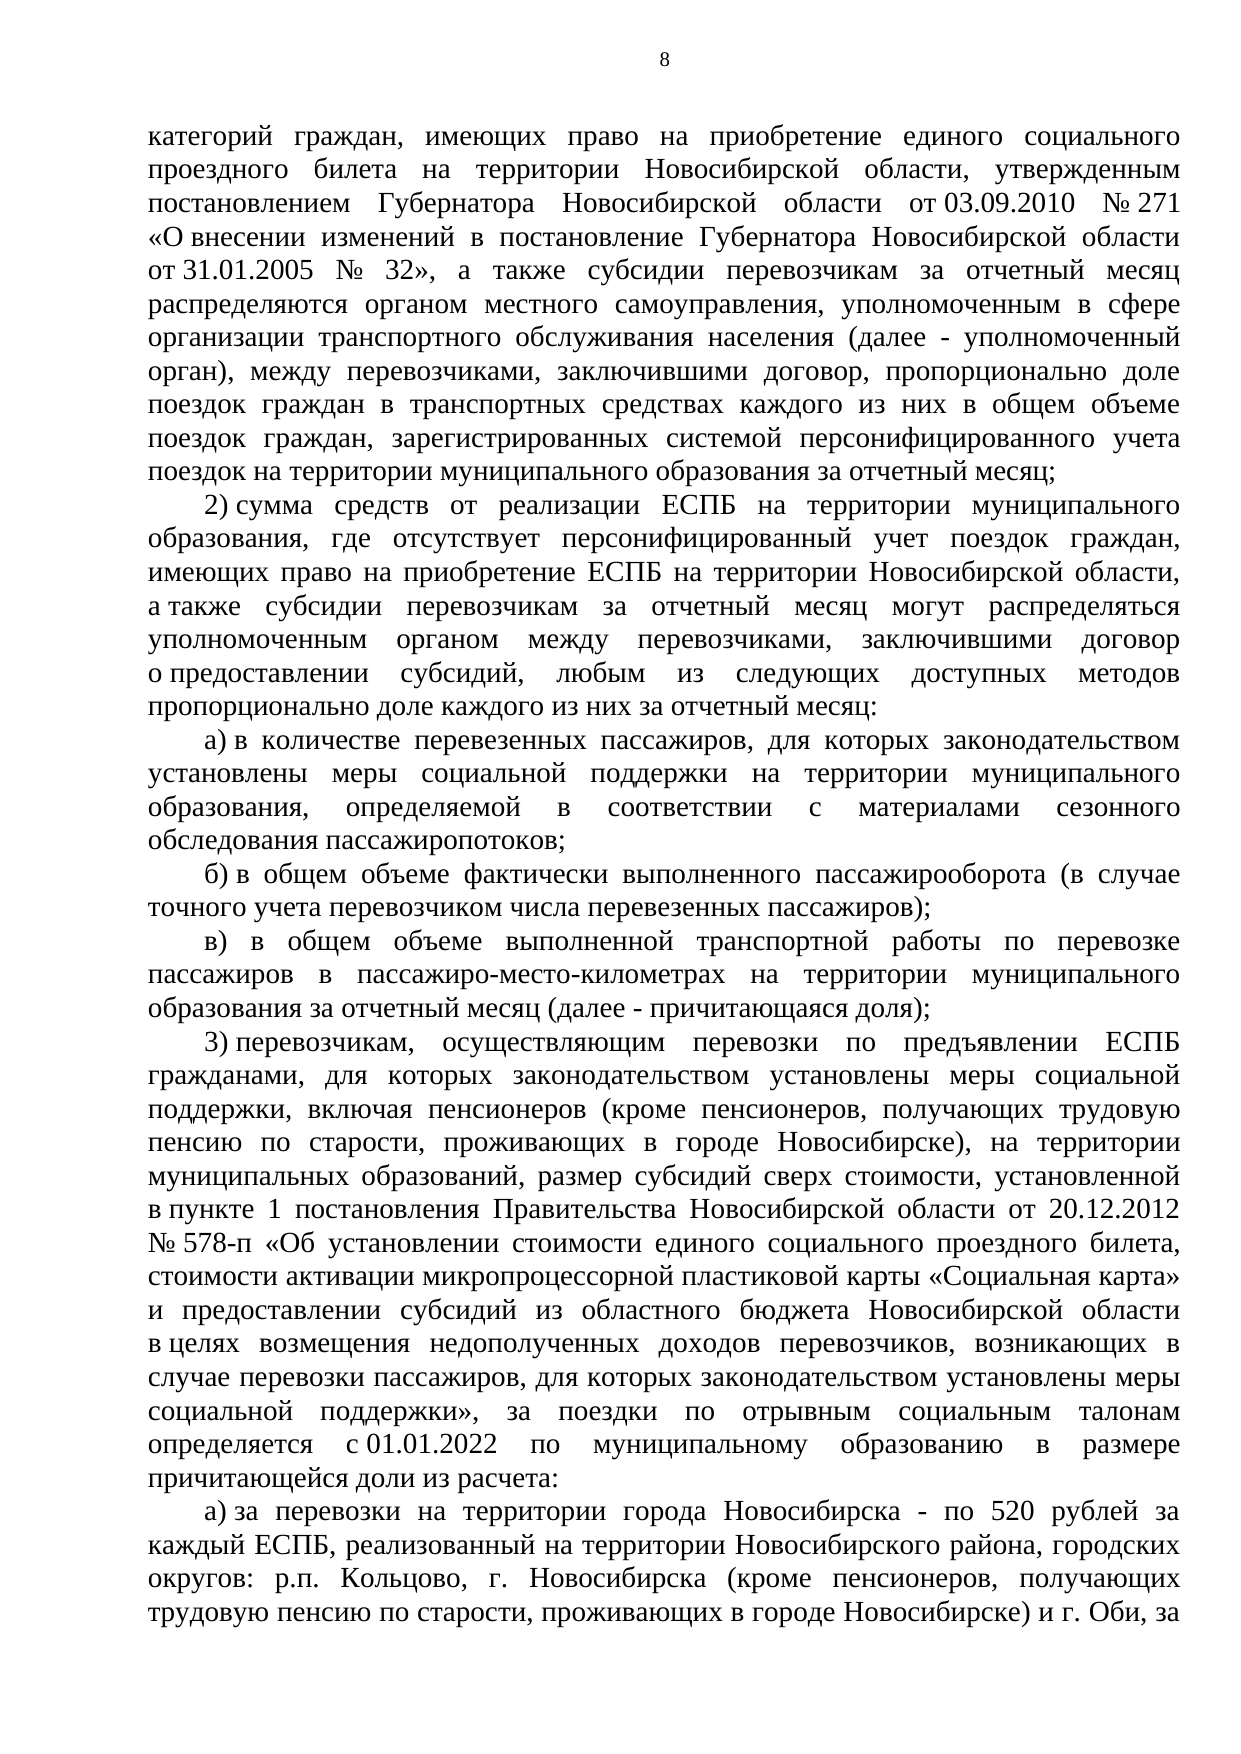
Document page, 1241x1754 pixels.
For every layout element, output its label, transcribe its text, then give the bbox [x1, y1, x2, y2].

text 3) перевозчикам, осуществляющим перевозки по предъявлении ЕСПБ гражданами, для которых законодательством установлены меры социальной поддержки, включая пенсионеров (кроме пенсионеров, получающих трудовую пенсию по старости, проживающих в городе Новосибирске), на территории муниципальных образований, размер субсидий сверх стоимости, установленной в пункте 1 постановления Правительства Новосибирской области от 20.12.2012 № 578-п «Об установлении стоимости единого социального проездного билета, стоимости активации микропроцессорной пластиковой карты «Социальная карта» и предоставлении субсидий из областного бюджета Новосибирской области в целях возмещения недополученных доходов перевозчиков, возникающих в случае перевозки пассажиров, для которых законодательством установлены меры социальной поддержки», за поездки по отрывным социальным талонам определяется с 01.01.2022 по муниципальному образованию в размере причитающейся доли из расчета: [148, 1024, 1181, 1493]
text в) в общем объеме выполненной транспортной работы по перевозке пассажиров в пассажиро-место-километрах на территории муниципального образования за отчетный месяц (далее - причитающаяся доля); [148, 923, 1181, 1024]
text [148, 118, 1181, 487]
text б) в общем объеме фактически выполненного пассажирооборота (в случае точного учета перевозчиком числа перевезенных пассажиров); [148, 856, 1181, 923]
text 2) сумма средств от реализации ЕСПБ на территории муниципального образования, где отсутствует персонифицированный учет поездок граждан, имеющих право на приобретение ЕСПБ на территории Новосибирской области, а также субсидии перевозчикам за отчетный месяц могут распределяться уполномоченным органом между перевозчиками, заключившими договор о предоставлении субсидий, любым из следующих доступных методов пропорционально доле каждого из них за отчетный месяц: [148, 487, 1181, 722]
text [148, 1493, 1181, 1627]
text а) в количестве перевезенных пассажиров, для которых законодательством установлены меры социальной поддержки на территории муниципального образования, определяемой в соответствии с материалами сезонного обследования пассажиропотоков; [148, 722, 1181, 856]
